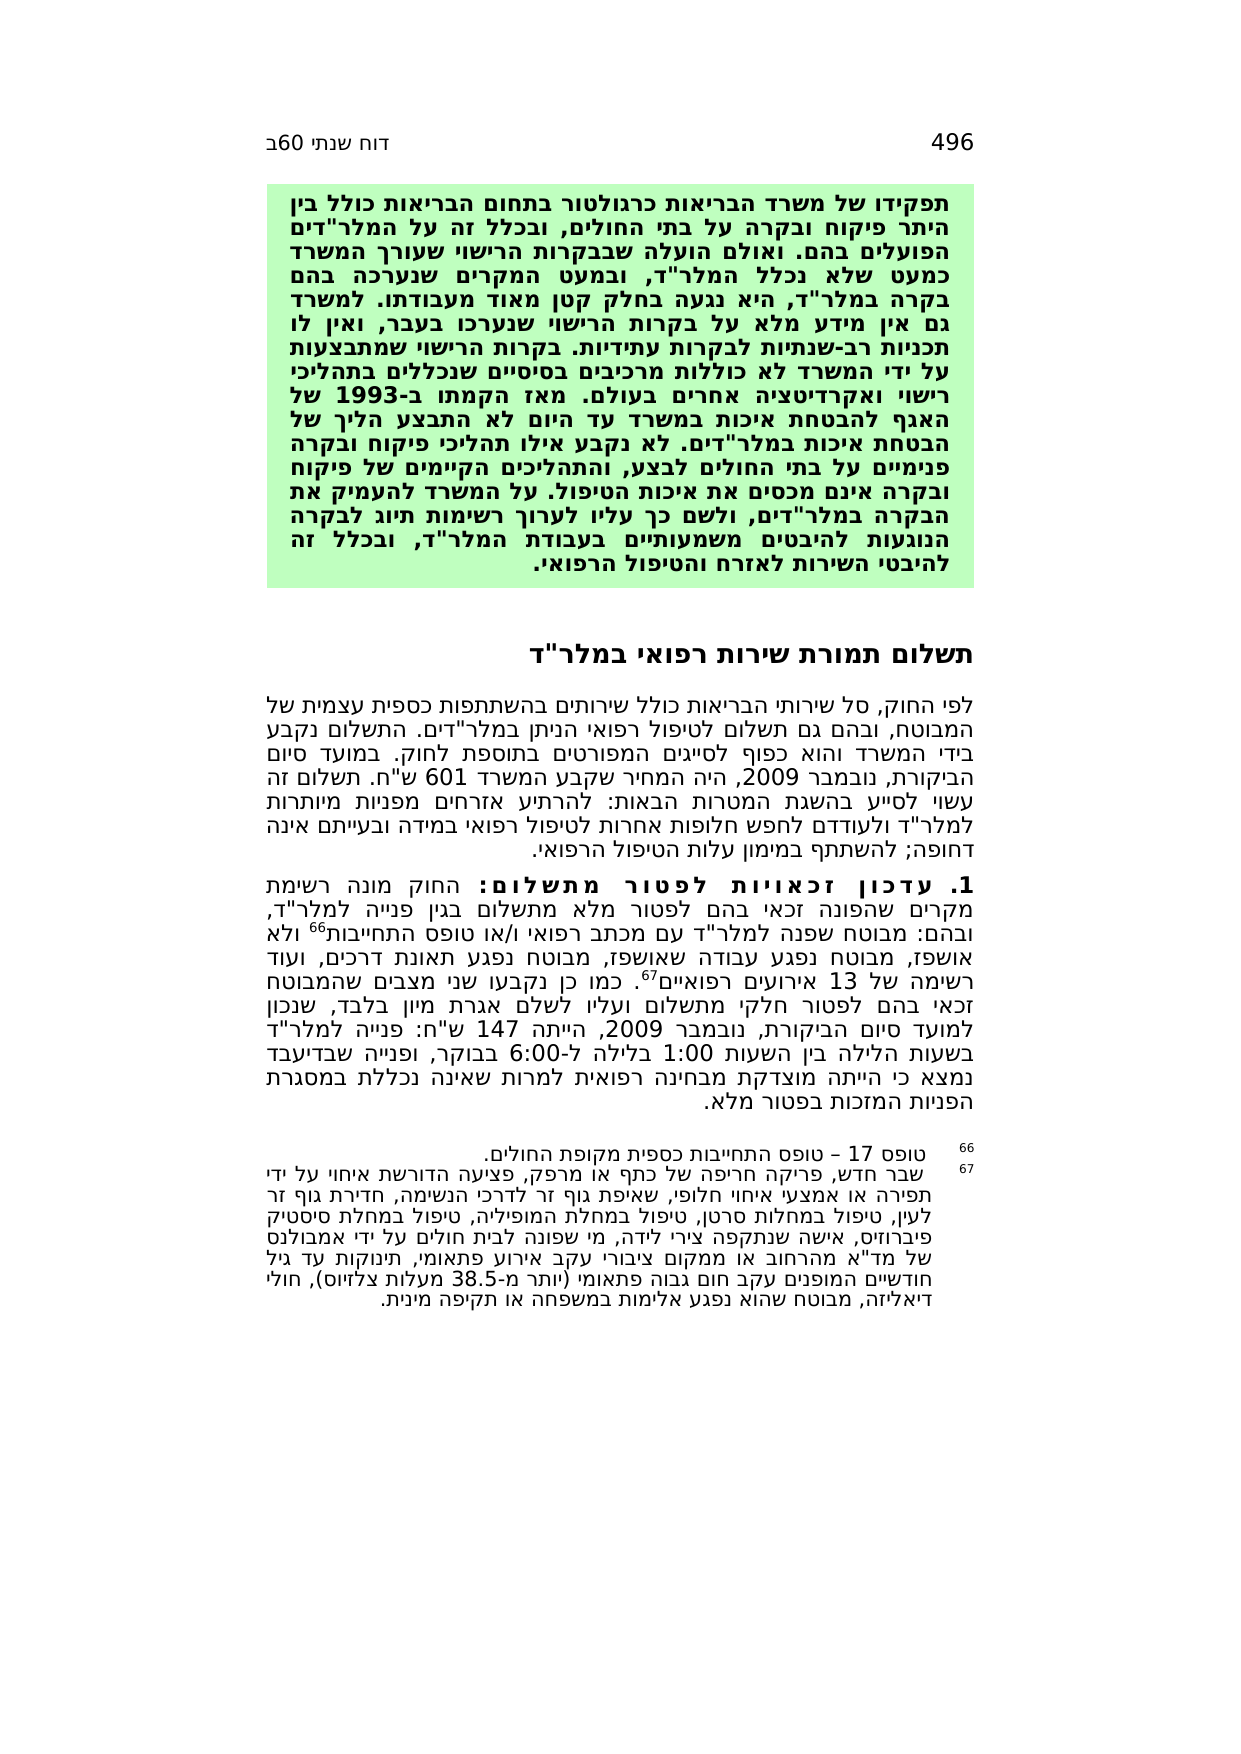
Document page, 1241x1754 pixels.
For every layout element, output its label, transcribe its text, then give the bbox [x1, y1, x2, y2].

text 1. עדכון זכאויות לפטור מתשלום: החוק מונה רשימת מקרים שהפונה זכאי בהם לפטור מלא מתשלום בגין פנייה למלר"ד, ובהם: מבוטח שפנה למלר"ד עם מכתב רפואי ו/או טופס התחייבות ולא אושפז, מבוטח נפגע עבודה שאושפז, מבוטח נפגע תאונת דרכים, ועוד רשימה של 13 אירועים רפואיים. כמו כן נקבעו שני מצבים שהמבוטח זכאי בהם לפטור חלקי מתשלום ועליו לשלם אגרת מיון בלבד, שנכון למועד סיום הביקורת, נובמבר 2009, הייתה 147 ש"ח: פנייה למלר"ד בשעות הלילה בין השעות 1:00 בלילה ל-6:00 בבוקר, ופנייה שבדיעבד נמצא כי הייתה מוצדקת מבחינה רפואית למרות שאינה נכללת במסגרת הפניות המזכות בפטור מלא. [266, 875, 974, 1114]
text לפי החוק, סל שירותי הבריאות כולל שירותים בהשתתפות כספית עצמית של המבוטח, ובהם גם תשלום לטיפול רפואי הניתן במלר"דים. התשלום נקבע בידי המשרד והוא כפוף לסייגים המפורטים בתוספת לחוק. במועד סיום הביקורת, נובמבר 2009, היה המחיר שקבע המשרד 601 ש"ח. תשלום זה עשוי לסייע בהשגת המטרות הבאות: להרתיע אזרחים מפניות מיותרות למלר"ד ולעודדם לחפש חלופות אחרות לטיפול רפואי במידה ובעייתם אינה דחופה; להשתתף במימון עלות הטיפול הרפואי. [266, 694, 974, 862]
text תפקידו של משרד הבריאות כרגולטור בתחום הבריאות כולל בין היתר פיקוח ובקרה על בתי החולים, ובכלל זה על המלר"דים הפועלים בהם. ואולם הועלה שבבקרות הרישוי שעורך המשרד כמעט שלא נכלל המלר"ד, ובמעט המקרים שנערכה בהם בקרה במלר"ד, היא נגעה בחלק קטן מאוד מעבודתו. למשרד גם אין מידע מלא על בקרות הרישוי שנערכו בעבר, ואין לו תכניות רב-שנתיות לבקרות עתידיות. בקרות הרישוי שמתבצעות על ידי המשרד לא כוללות מרכיבים בסיסיים שנכללים בתהליכי רישוי ואקרדיטציה אחרים בעולם. מאז הקמתו ב-1993 של האגף להבטחת איכות במשרד עד היום לא התבצע הליך של הבטחת איכות במלר"דים. לא נקבע אילו תהליכי פיקוח ובקרה פנימיים על בתי החולים לבצע, והתהליכים הקיימים של פיקוח ובקרה אינם מכסים את איכות הטיפול. על המשרד להעמיק את הבקרה במלר"דים, ולשם כך עליו לערוך רשימות תיוג לבקרה הנוגעות להיבטים משמעותיים בעבודת המלר"ד, ובכלל זה להיבטי השירות לאזרח והטיפול הרפואי. [267, 184, 974, 588]
text תשלום תמורת שירות רפואי במלר"ד [266, 638, 974, 669]
